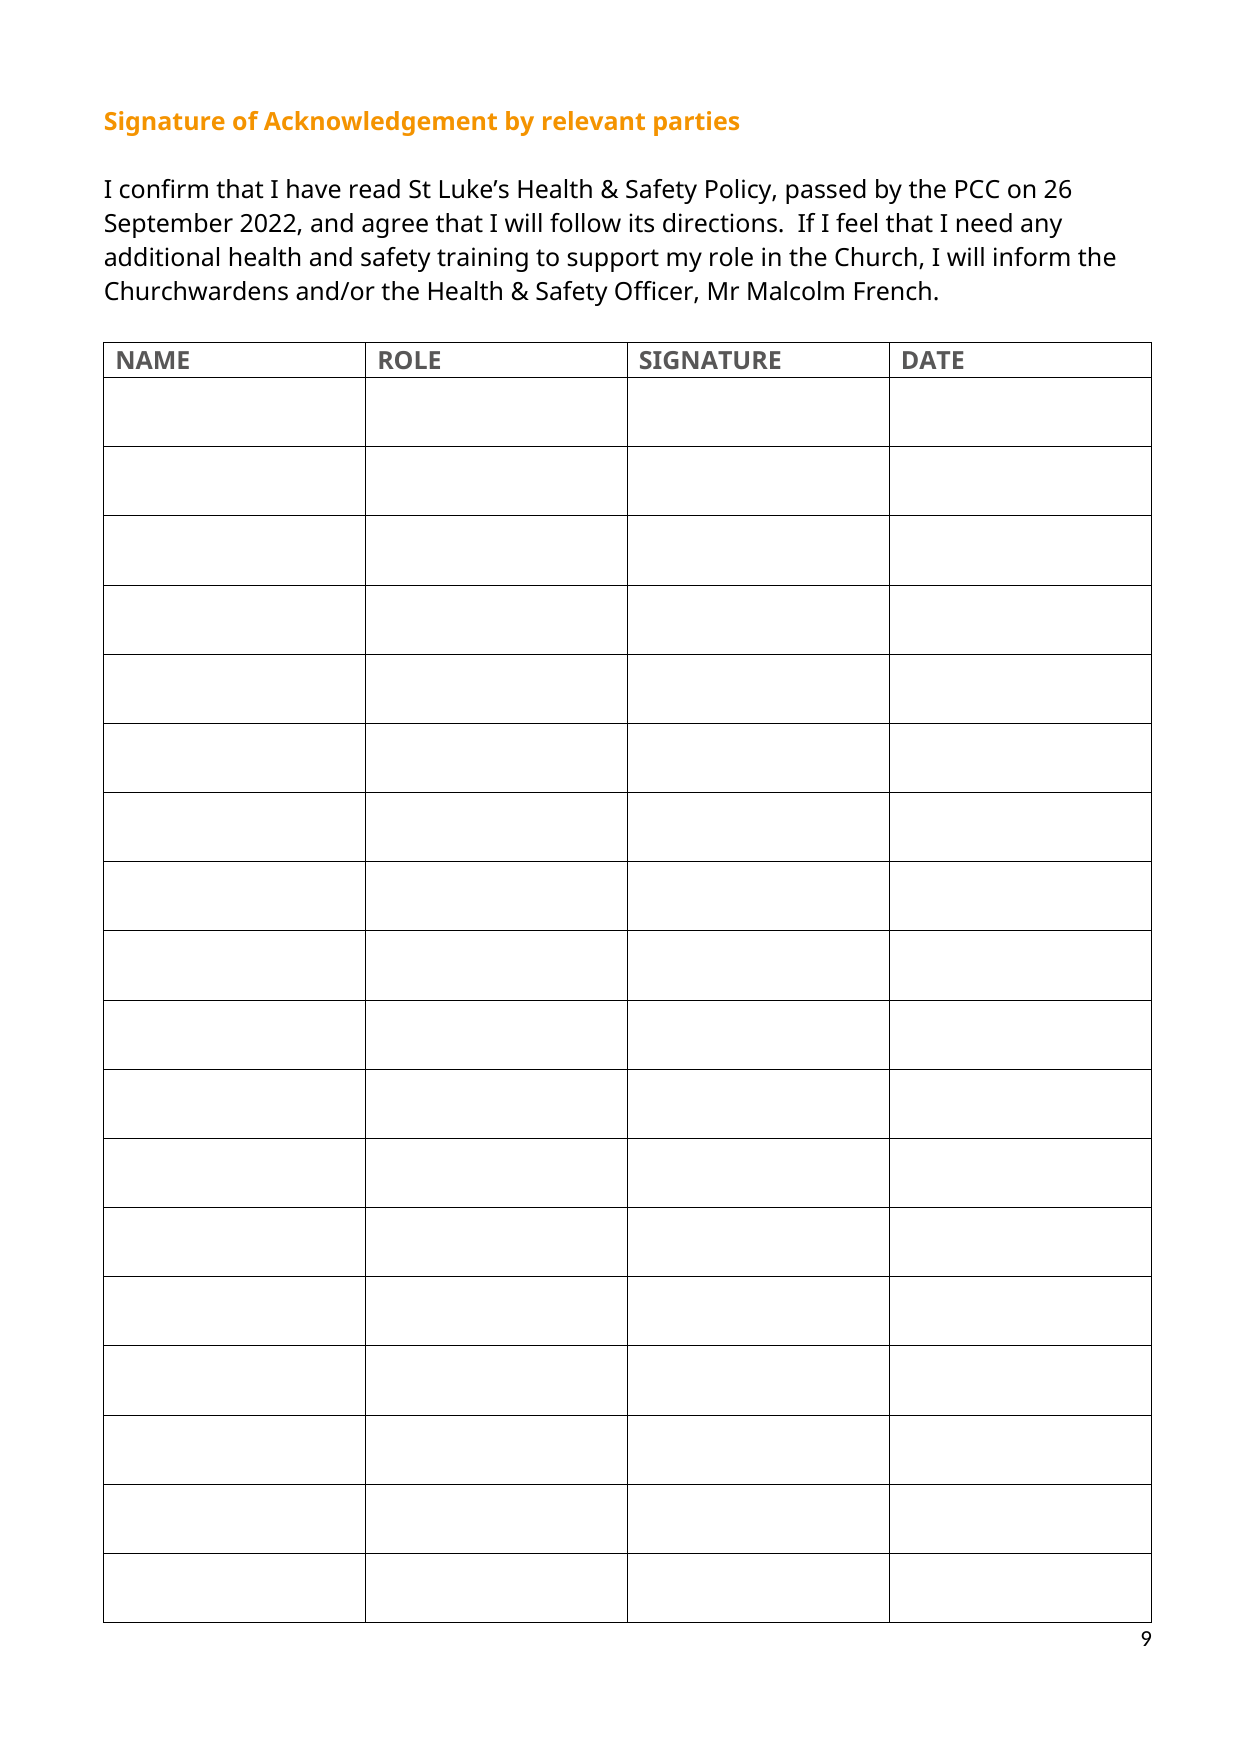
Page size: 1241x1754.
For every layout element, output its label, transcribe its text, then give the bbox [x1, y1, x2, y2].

table_cell [366, 447, 627, 515]
table_cell [104, 1416, 365, 1484]
table_cell [366, 931, 627, 999]
table_cell [366, 1277, 627, 1345]
table_cell [890, 1485, 1151, 1553]
table_cell [366, 1554, 627, 1622]
table_cell [890, 1554, 1151, 1622]
table_cell [628, 1346, 889, 1414]
table_cell [104, 1277, 365, 1345]
table_cell [628, 931, 889, 999]
table_cell [366, 1070, 627, 1138]
table_cell [628, 793, 889, 861]
table_cell [628, 1208, 889, 1276]
table_cell [366, 1208, 627, 1276]
table_cell [104, 586, 365, 654]
table_cell [628, 447, 889, 515]
table_cell [366, 516, 627, 584]
table_cell [366, 1485, 627, 1553]
table_cell [628, 516, 889, 584]
table_cell [104, 1208, 365, 1276]
table_cell [890, 793, 1151, 861]
table_cell [104, 655, 365, 723]
table_cell [104, 1554, 365, 1622]
table_cell [366, 1139, 627, 1207]
table_cell [890, 1001, 1151, 1069]
table_cell [890, 1346, 1151, 1414]
text I confirm that I have read St Luke’s Health & Safety Policy, passed by the PCC on 26 September 2022, and agree that I will follow its directions. If I feel that I need any additional health and safety training to support my role in the Church, I will inform the Churchwardens and/or the Health & Safety Officer, Mr Malcolm French. [103, 172, 1152, 308]
table_cell [628, 862, 889, 930]
table_cell [104, 1139, 365, 1207]
table_cell [104, 516, 365, 584]
table_cell [890, 516, 1151, 584]
table_cell [104, 862, 365, 930]
table_cell [628, 1416, 889, 1484]
table_cell [628, 1554, 889, 1622]
table_cell [366, 1001, 627, 1069]
table_cell [104, 447, 365, 515]
table_cell [890, 724, 1151, 792]
table_cell [104, 724, 365, 792]
table_cell [628, 724, 889, 792]
table_cell [890, 655, 1151, 723]
table_cell [890, 1070, 1151, 1138]
table_cell [104, 1070, 365, 1138]
table_cell [628, 1139, 889, 1207]
table_cell [890, 447, 1151, 515]
table_cell [890, 1277, 1151, 1345]
table_cell [104, 1485, 365, 1553]
table_cell [366, 724, 627, 792]
table_cell [104, 793, 365, 861]
table_cell [366, 1346, 627, 1414]
table_cell [366, 655, 627, 723]
table_header ROLE [366, 343, 627, 377]
table_cell [890, 378, 1151, 446]
table_header SIGNATURE [628, 343, 889, 377]
table_cell [890, 586, 1151, 654]
table_cell [366, 793, 627, 861]
text Signature of Acknowledgement by relevant parties [103, 103, 1152, 137]
table_cell [628, 655, 889, 723]
table_cell [628, 1001, 889, 1069]
table_cell [104, 378, 365, 446]
table_header DATE [890, 343, 1151, 377]
table_cell [366, 378, 627, 446]
table_cell [104, 1346, 365, 1414]
table_cell [366, 586, 627, 654]
table_cell [890, 1416, 1151, 1484]
table_cell [366, 1416, 627, 1484]
table_cell [104, 1001, 365, 1069]
table_header NAME [104, 343, 365, 377]
table_cell [628, 1070, 889, 1138]
table_cell [890, 1208, 1151, 1276]
table_cell [890, 862, 1151, 930]
table_cell [628, 378, 889, 446]
table_cell [628, 1277, 889, 1345]
table_cell [890, 931, 1151, 999]
table_cell [366, 862, 627, 930]
table_cell [628, 1485, 889, 1553]
table_cell [628, 586, 889, 654]
table_cell [890, 1139, 1151, 1207]
table_cell [104, 931, 365, 999]
